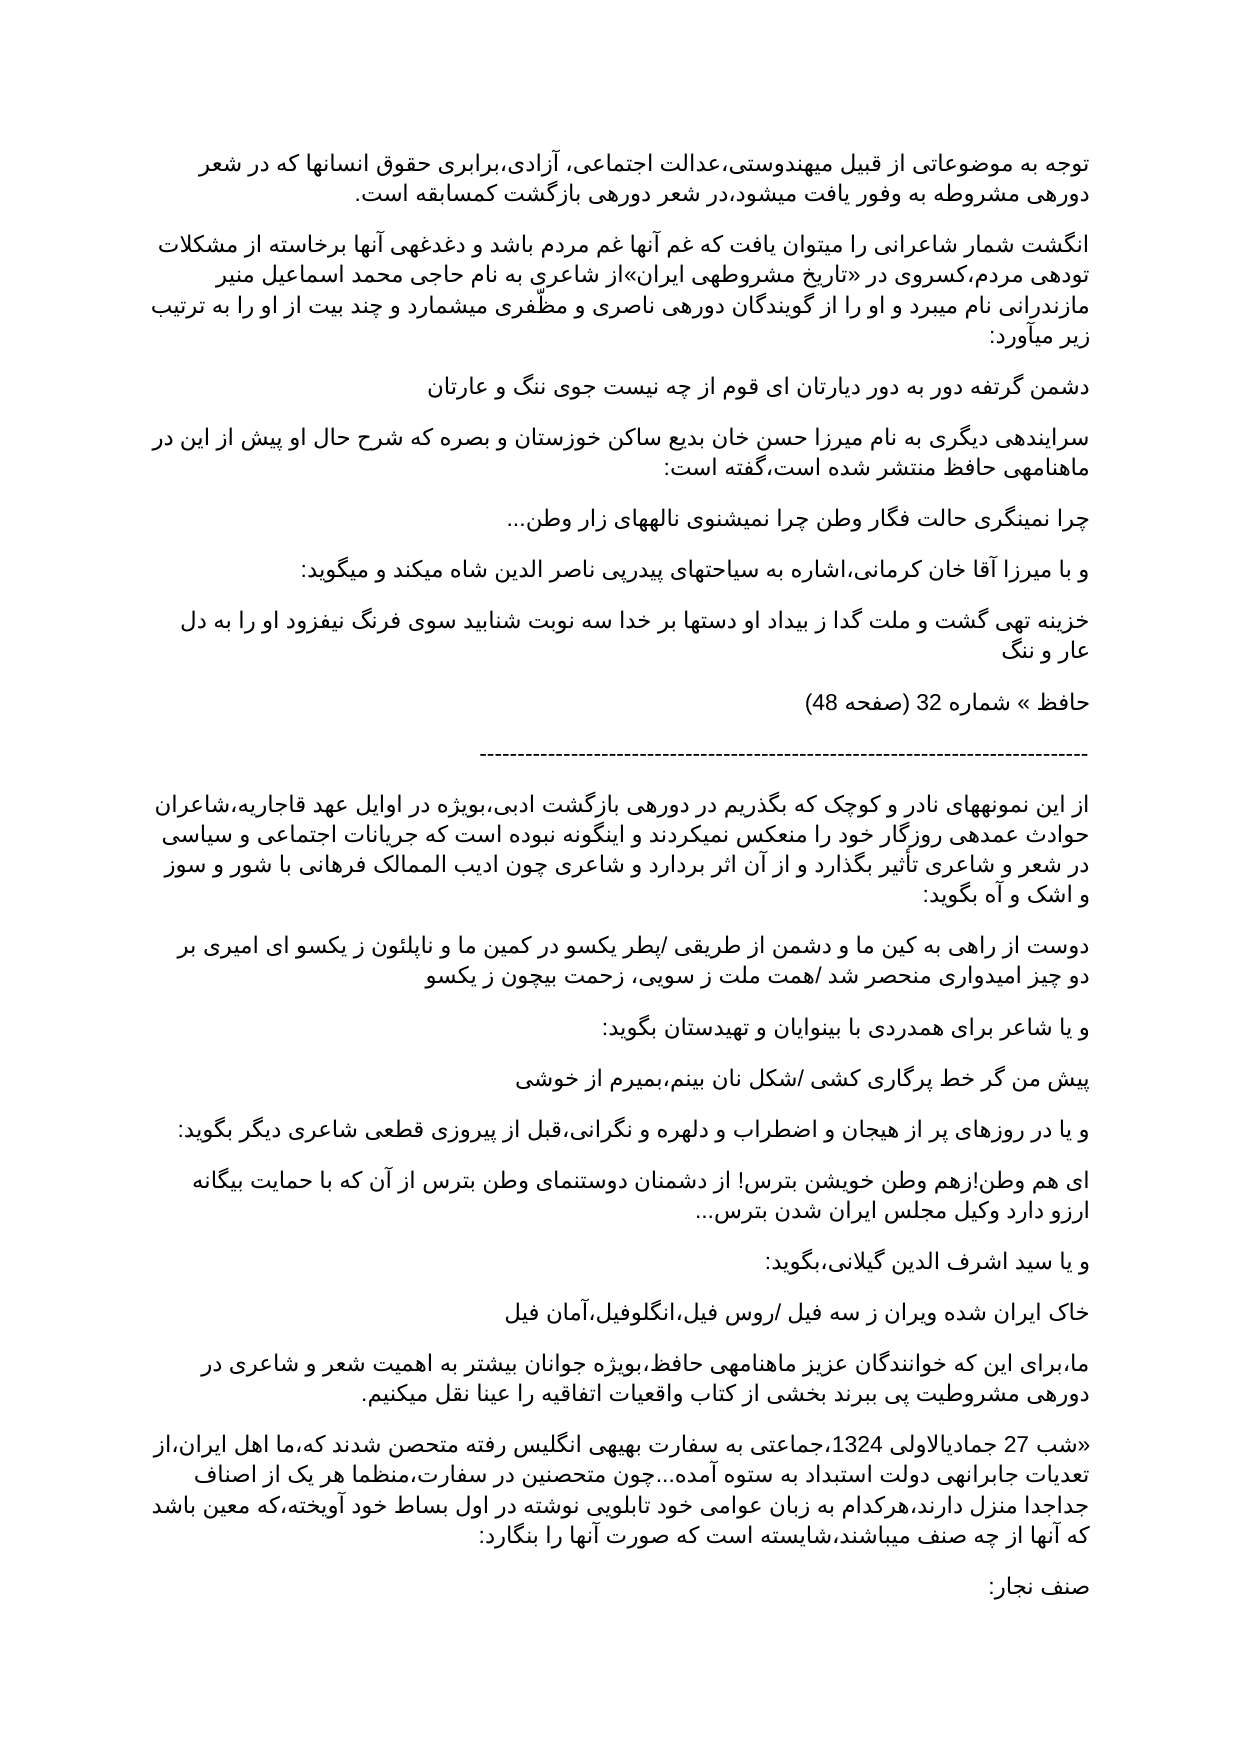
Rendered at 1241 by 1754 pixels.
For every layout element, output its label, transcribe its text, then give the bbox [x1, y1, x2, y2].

text و یا در روزهای پر از هیجان و اضطراب و دلهره و نگرانی،قبل از پیروزی قطعی شاعری دیگر بگوید: [150, 1116, 1090, 1142]
text ما،برای این که خوانندگان عزیز ماهنامه‏ی حافظ،بویژه جوانان‏ بیش‏تر به اهمیت شعر و شاعری در دوره‏ی مشروطیت پی ببرند بخشی از کتاب واقعیات اتفاقیه را عینا نقل می‏کنیم. [150, 1350, 1090, 1407]
text صنف نجار: [150, 1573, 1090, 1599]
text خاک ایران شده ویران ز سه فیل‏ /روس فیل،انگلوفیل،آمان فیل [150, 1299, 1090, 1325]
text -------------------------------------------------------------------------------- [150, 739, 1090, 766]
text ای هم وطن!زهم وطن خویشن بترس! از دشمنان دوست‏نمای وطن بترس‏ از آن که با حمایت بیگانه ارزو دارد وکیل مجلس ایران شدن بترس... [150, 1167, 1090, 1223]
text خزینه تهی گشت و ملت گدا ز بیداد او دست‏ها بر خدا سه نوبت شنابید سوی فرنگ‏ نیفزود او را به دل عار و ننگ [150, 607, 1090, 664]
text انگشت شمار شاعرانی را می‏توان یافت که غم آن‏ها غم مردم‏ باشد و دغدغه‏ی آن‏ها برخاسته از مشکلات توده‏ی مردم،کسروی در «تاریخ مشروطه‏ی ایران»از شاعری به نام حاجی محمد اسماعیل منیر مازندرانی نام می‏برد و او را از گویندگان دوره‏ی ناصری و مظّفری‏ می‏شمارد و چند بیت از او را به ترتیب زیر می‏آورد: [150, 231, 1090, 348]
text و یا شاعر برای هم‏دردی با بینوایان و تهیدستان بگوید: [150, 1013, 1090, 1040]
text «شب 27 جمادی‏الاولی 1324،جماعتی به سفارت بهیه‏ی‏ انگلیس رفته متحصن شدند که،ما اهل ایران،از تعدیات جابرانه‏ی‏ دولت استبداد به ستوه آمده...چون متحصنین در سفارت،منظما هر یک از اصناف جداجدا منزل دارند،هرکدام به زبان عوامی خود تابلویی‏ نوشته در اول بساط خود آویخته،که معین باشد که آن‏ها از چه صنف‏ می‏باشند،شایسته است که صورت آن‏ها را بنگارد: [150, 1431, 1090, 1548]
text حافظ » شماره 32 (صفحه 48) [150, 688, 1090, 715]
text دشمن گرتفه دور به دور دیارتان‏ ای قوم از چه نیست جوی ننگ و عارتان [150, 373, 1090, 399]
text توجه به موضوعاتی از قبیل میهن‏دوستی،عدالت اجتماعی، آزادی،برابری حقوق انسان‏ها که در شعر دوره‏ی مشروطه به وفور یافت می‏شود،در شعر دوره‏ی بازگشت کم‏سابقه است. [150, 150, 1090, 207]
text سراینده‏ی دیگری به نام میرزا حسن خان بدیع ساکن خوزستان و بصره که شرح حال او پیش از این در ماهنامه‏ی حافظ منتشر شده است،گفته است: [150, 424, 1090, 481]
text از این نمونه‏های نادر و کوچک که بگذریم در دوره‏ی بازگشت‏ ادبی،بویژه در اوایل عهد قاجاریه،شاعران حوادث عمده‏ی روزگار خود را منعکس نمی‏کردند و این‏گونه نبوده است که جریانات اجتماعی و سیاسی در شعر و شاعری تأثیر بگذارد و از آن اثر بردارد و شاعری چون‏ ادیب الممالک فرهانی با شور و سوز و اشک و آه بگوید: [150, 791, 1090, 908]
text و با میرزا آقا خان کرمانی،اشاره به سیاحت‏های پی‏درپی‏ ناصر الدین شاه می‏کند و می‏گوید: [150, 556, 1090, 583]
text دوست از راهی به کین ما و دشمن از طریقی‏ /پطر یک‏سو در کمین ما و ناپلئون ز یک‏سو ای امیری بر دو چیز امیدواری منحصر شد /همت ملت ز سویی، زحمت بی‏چون ز یک‏سو [150, 932, 1090, 989]
text پیش من گر خط پرگاری کشی‏ /شکل نان بینم،بمیرم از خوشی [150, 1064, 1090, 1091]
text و یا سید اشرف الدین گیلانی،بگوید: [150, 1248, 1090, 1274]
text چرا نمی‏نگری حالت فگار وطن‏ چرا نمی‏شنوی ناله‏های زار وطن... [150, 505, 1090, 532]
